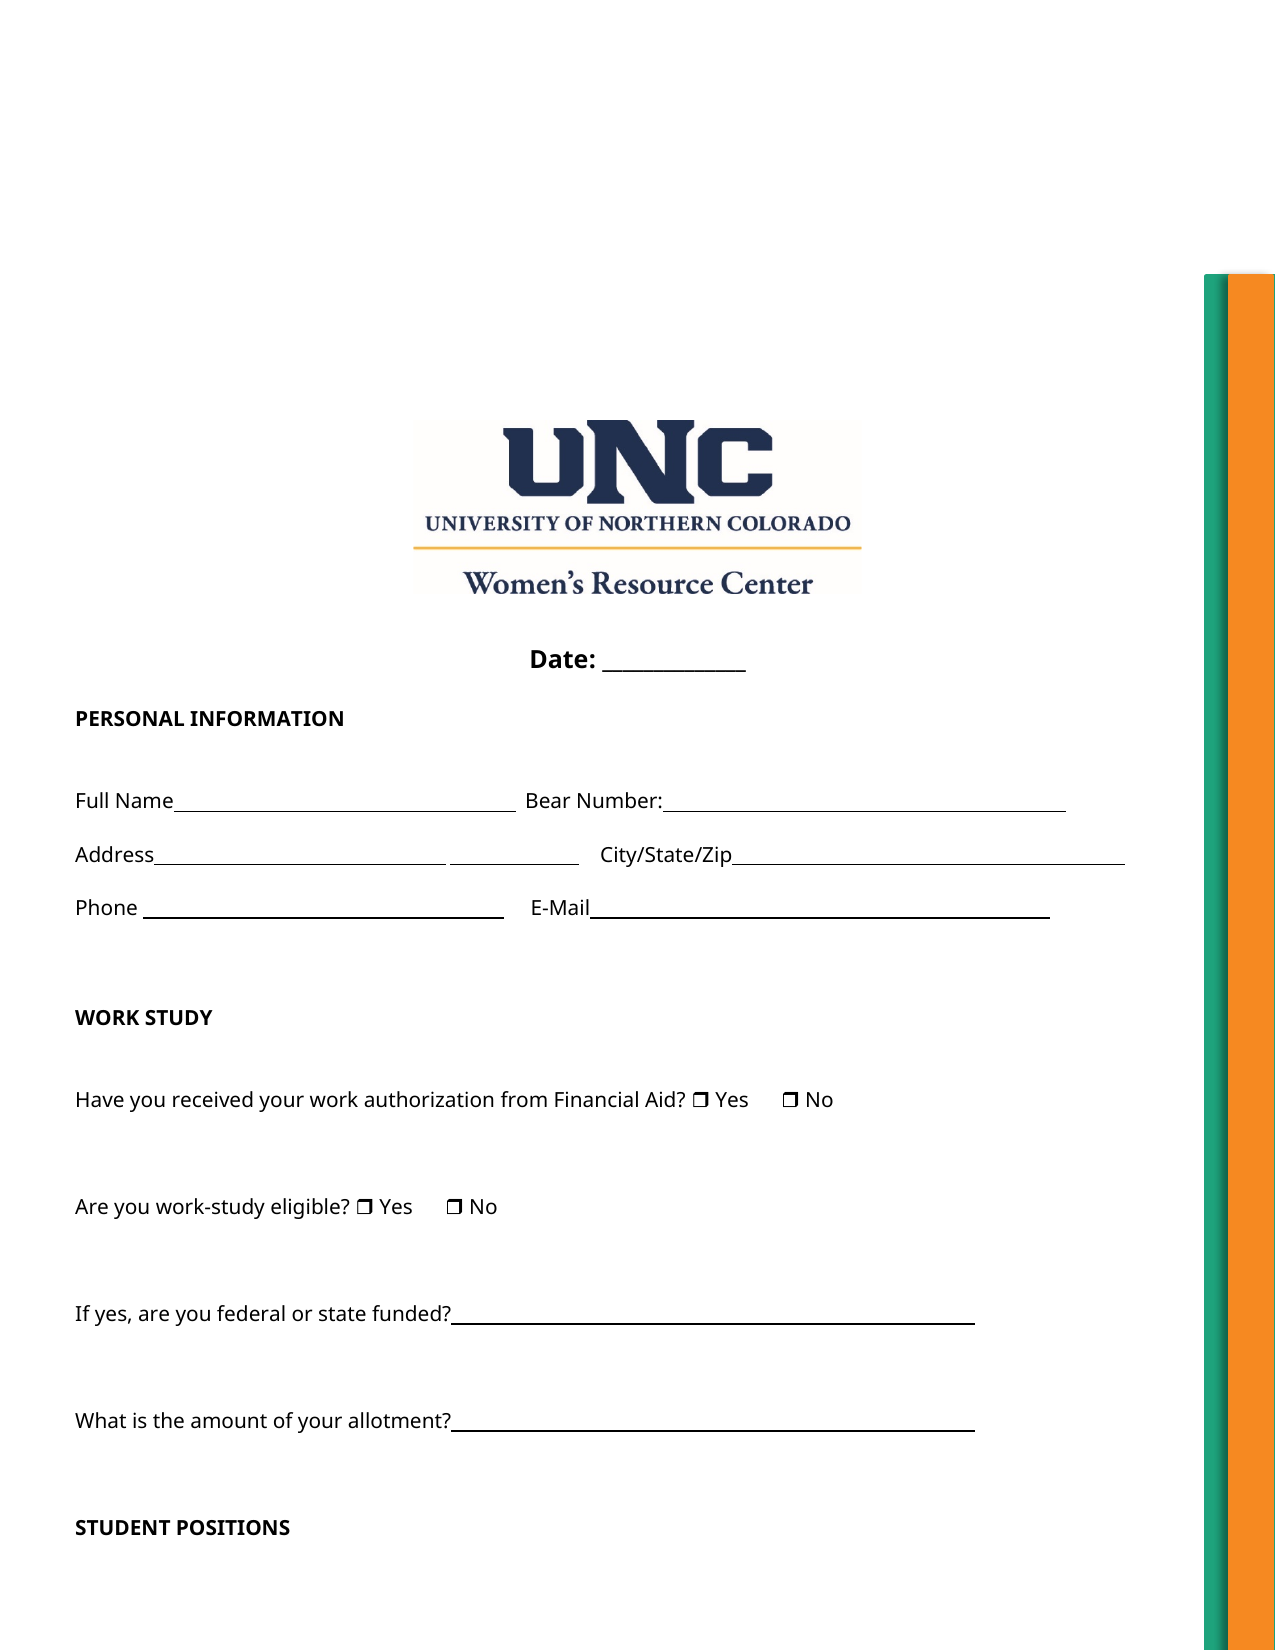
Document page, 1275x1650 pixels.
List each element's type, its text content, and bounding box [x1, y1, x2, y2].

text What is the amount of your allotment? [75, 1406, 1200, 1434]
text Have you received your work authorization from Financial Aid? Yes No [75, 1085, 1200, 1114]
text STUDENT POSITIONS [75, 1513, 1200, 1541]
picture [413, 420, 862, 594]
text Full Name Bear Number: [75, 786, 1200, 815]
text Address City/State/Zip [75, 840, 1200, 868]
subtitle WORK STUDY [75, 1003, 1200, 1032]
title Date: ______________ [75, 642, 1200, 676]
text Phone E-Mail [75, 893, 1200, 922]
text Are you work-study eligible? Yes No [75, 1192, 1200, 1221]
subtitle PERSONAL INFORMATION [75, 704, 1200, 733]
text If yes, are you federal or state funded? [75, 1299, 1200, 1328]
